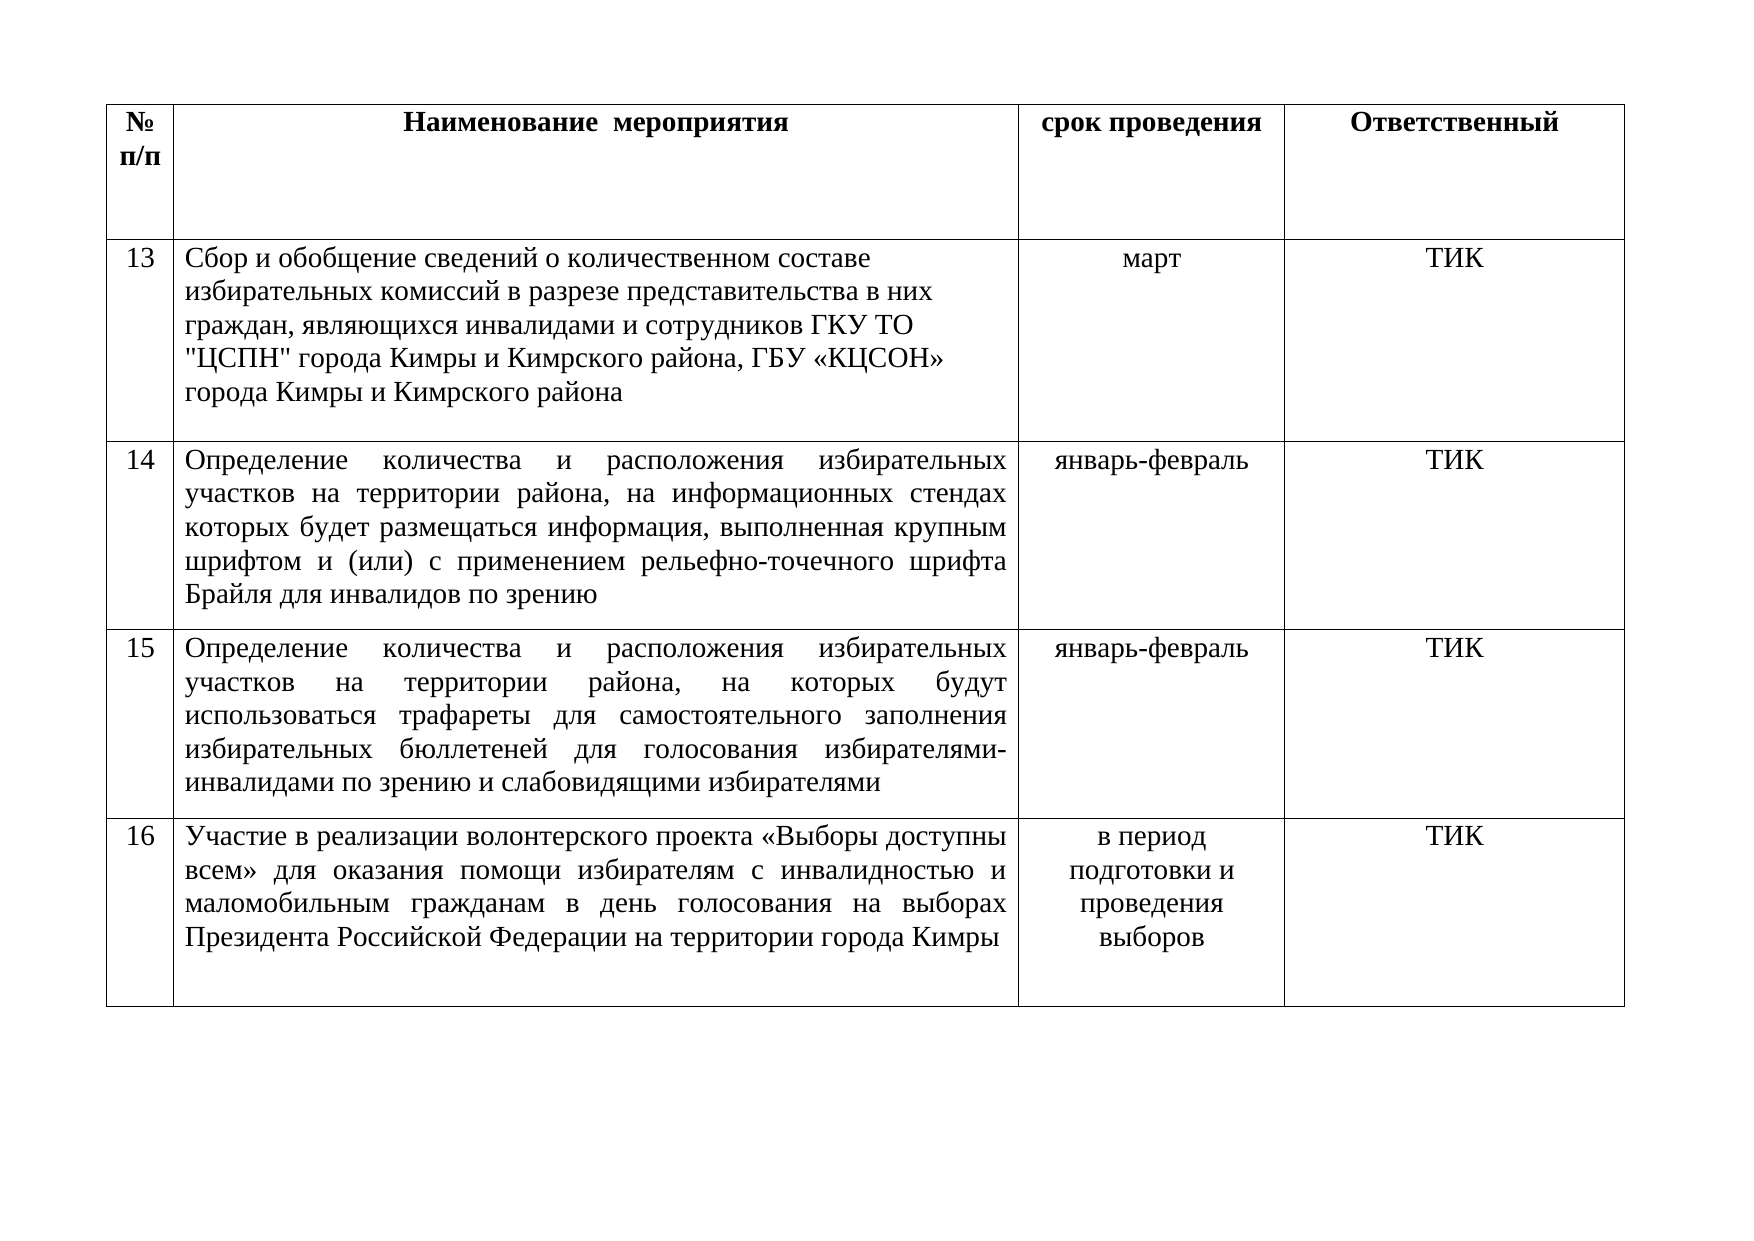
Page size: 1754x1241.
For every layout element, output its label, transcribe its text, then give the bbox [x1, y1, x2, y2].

table_cell Сбор и обобщение сведений о количественном составе избирательных комиссий в разрезе представительства в них граждан, являющихся инвалидами и сотрудников ГКУ ТО "ЦСПН" города Кимры и Кимрского района, ГБУ «КЦСОН» города Кимры и Кимрского района [174, 240, 1018, 441]
table_cell ТИК [1285, 630, 1624, 817]
table_cell ТИК [1285, 442, 1624, 629]
table_header срок проведения [1019, 105, 1284, 239]
table_cell январь-февраль [1019, 630, 1284, 817]
table_cell 16 [107, 819, 173, 1006]
table_cell 13 [107, 240, 173, 441]
table_cell март [1019, 240, 1284, 441]
table_cell ТИК [1285, 240, 1624, 441]
table_cell Определение количества и расположения избирательных участков на территории района, на информационных стендах которых будет размещаться информация, выполненная крупным шрифтом и (или) с применением рельефно-точечного шрифта Брайля для инвалидов по зрению [174, 442, 1018, 629]
table_cell январь-февраль [1019, 442, 1284, 629]
table_cell 15 [107, 630, 173, 817]
table_cell Определение количества и расположения избирательных участков на территории района, на которых будут использоваться трафареты для самостоятельного заполнения избирательных бюллетеней для голосования избирателями-инвалидами по зрению и слабовидящими избирателями [174, 630, 1018, 817]
table_cell Участие в реализации волонтерского проекта «Выборы доступны всем» для оказания помощи избирателям с инвалидностью и маломобильным гражданам в день голосования на выборах Президента Российской Федерации на территории города Кимры [174, 819, 1018, 1006]
table_cell 14 [107, 442, 173, 629]
table_header № п/п [107, 105, 173, 239]
table_header Наименование мероприятия [174, 105, 1018, 239]
table_header Ответственный [1285, 105, 1624, 239]
table_cell в период подготовки и проведения выборов [1019, 819, 1284, 1006]
table_cell ТИК [1285, 819, 1624, 1006]
